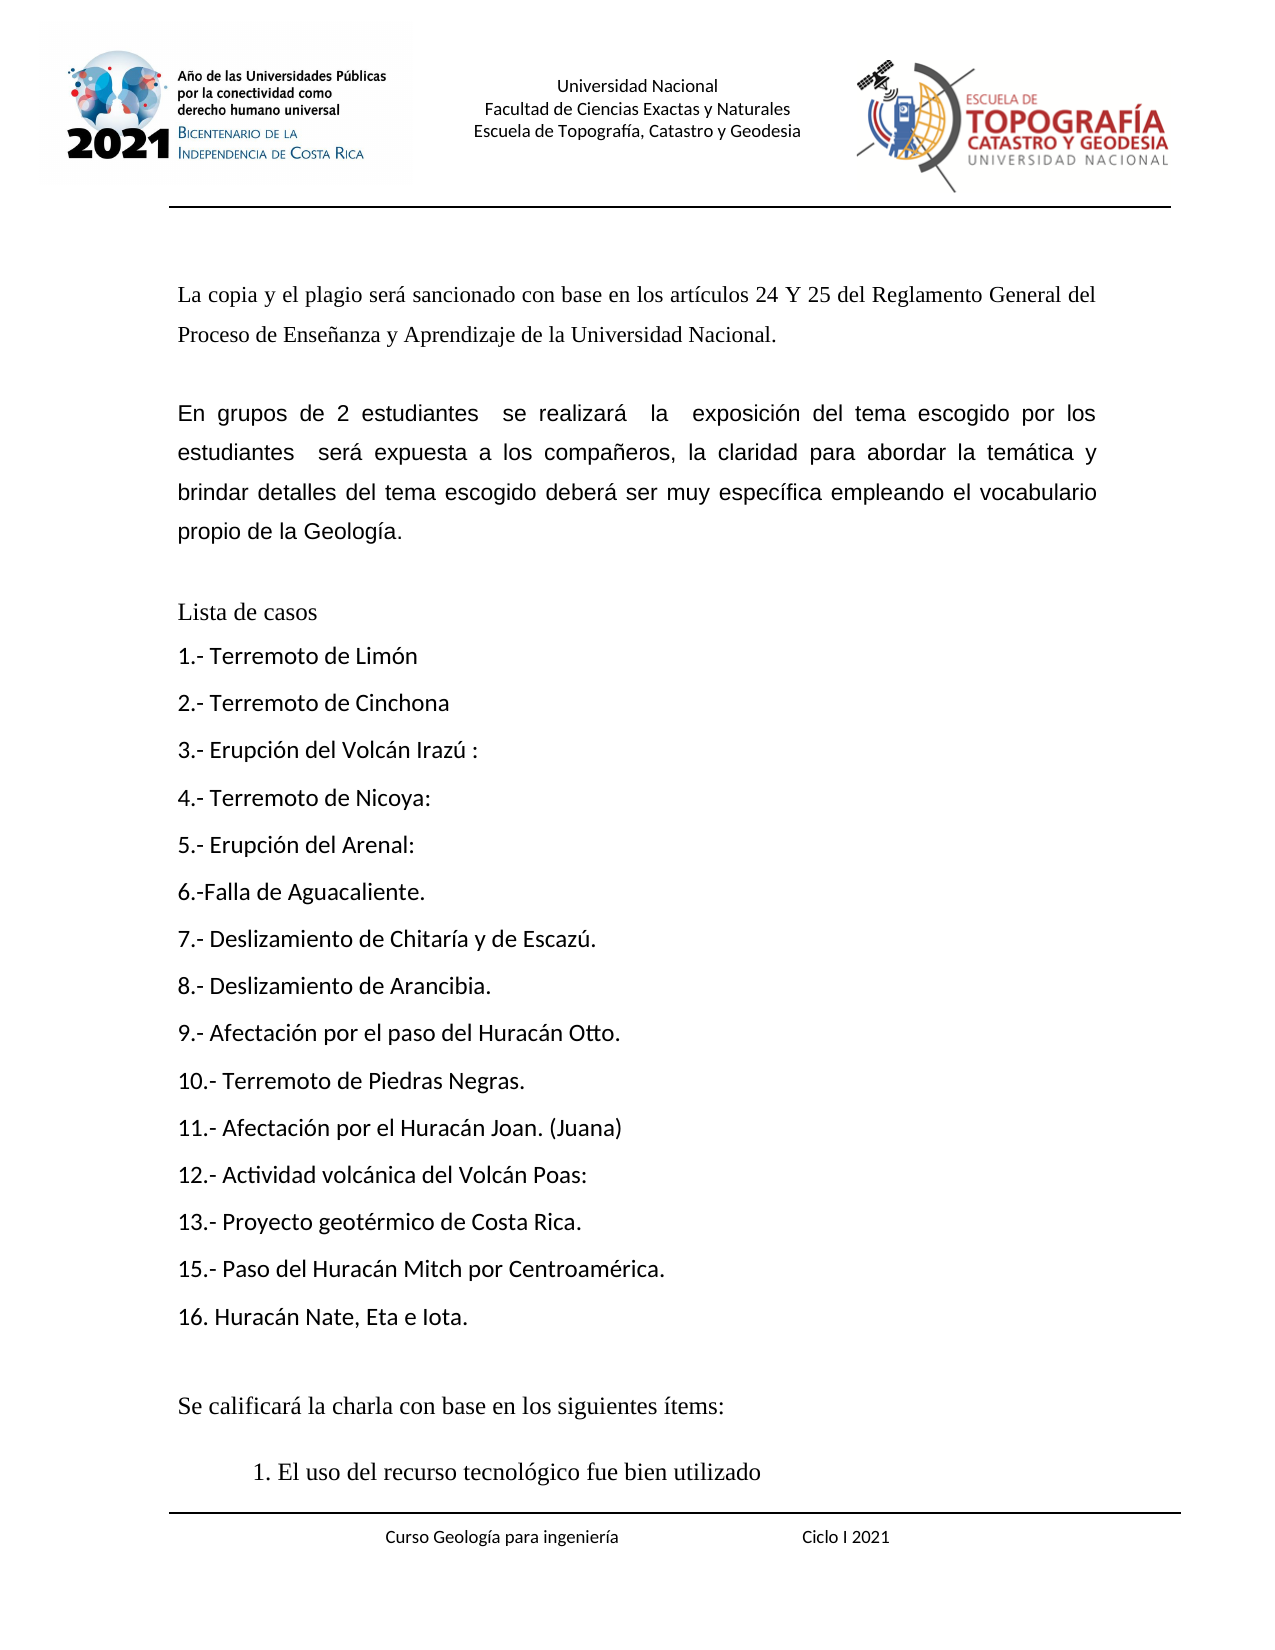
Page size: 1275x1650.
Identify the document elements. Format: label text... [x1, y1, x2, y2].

picture [37, 21, 413, 184]
text 7.- Deslizamiento de Chitaría y de Escazú. [177, 923, 1098, 954]
text Lista de casos [177, 597, 1098, 626]
text La copia y el plagio será sancionado con base en los artículos 24 Y 25 del Reglamento General del Proceso de Enseñanza y Aprendizaje de la Universidad Nacional. [177, 281, 1098, 347]
text 2.- Terremoto de Cinchona [177, 687, 1098, 718]
text 15.- Paso del Huracán Mitch por Centroamérica. [177, 1253, 1098, 1284]
text 9.- Afectación por el paso del Huracán Otto. [177, 1018, 1098, 1048]
text 3.- Erupción del Volcán Irazú : [177, 734, 1098, 765]
text 4.- Terremoto de Nicoya: [177, 782, 1098, 812]
text 5.- Erupción del Arenal: [177, 829, 1098, 859]
picture [856, 60, 1171, 193]
text 11.- Afectación por el Huracán Joan. (Juana) [177, 1112, 1098, 1142]
text 8.- Deslizamiento de Arancibia. [177, 970, 1098, 1001]
text 16. Huracán Nate, Eta e Iota. [177, 1301, 1098, 1331]
text 13.- Proyecto geotérmico de Costa Rica. [177, 1206, 1098, 1237]
text 12.- Actividad volcánica del Volcán Poas: [177, 1159, 1098, 1190]
text 1. El uso del recurso tecnológico fue bien utilizado [252, 1457, 1098, 1486]
text 10.- Terremoto de Piedras Negras. [177, 1065, 1098, 1095]
text 1.- Terremoto de Limón [177, 640, 1098, 671]
text Se calificará la charla con base en los siguientes ítems: [177, 1391, 1098, 1420]
text 6.-Falla de Aguacaliente. [177, 876, 1098, 907]
text En grupos de 2 estudiantes se realizará la exposición del tema escogido por los estudiantes será expuesta a los compañeros, la claridad para abordar la temática y brindar detalles del tema escogido deberá ser muy específica empleando el vocabulario propio de la Geología. [177, 399, 1098, 544]
